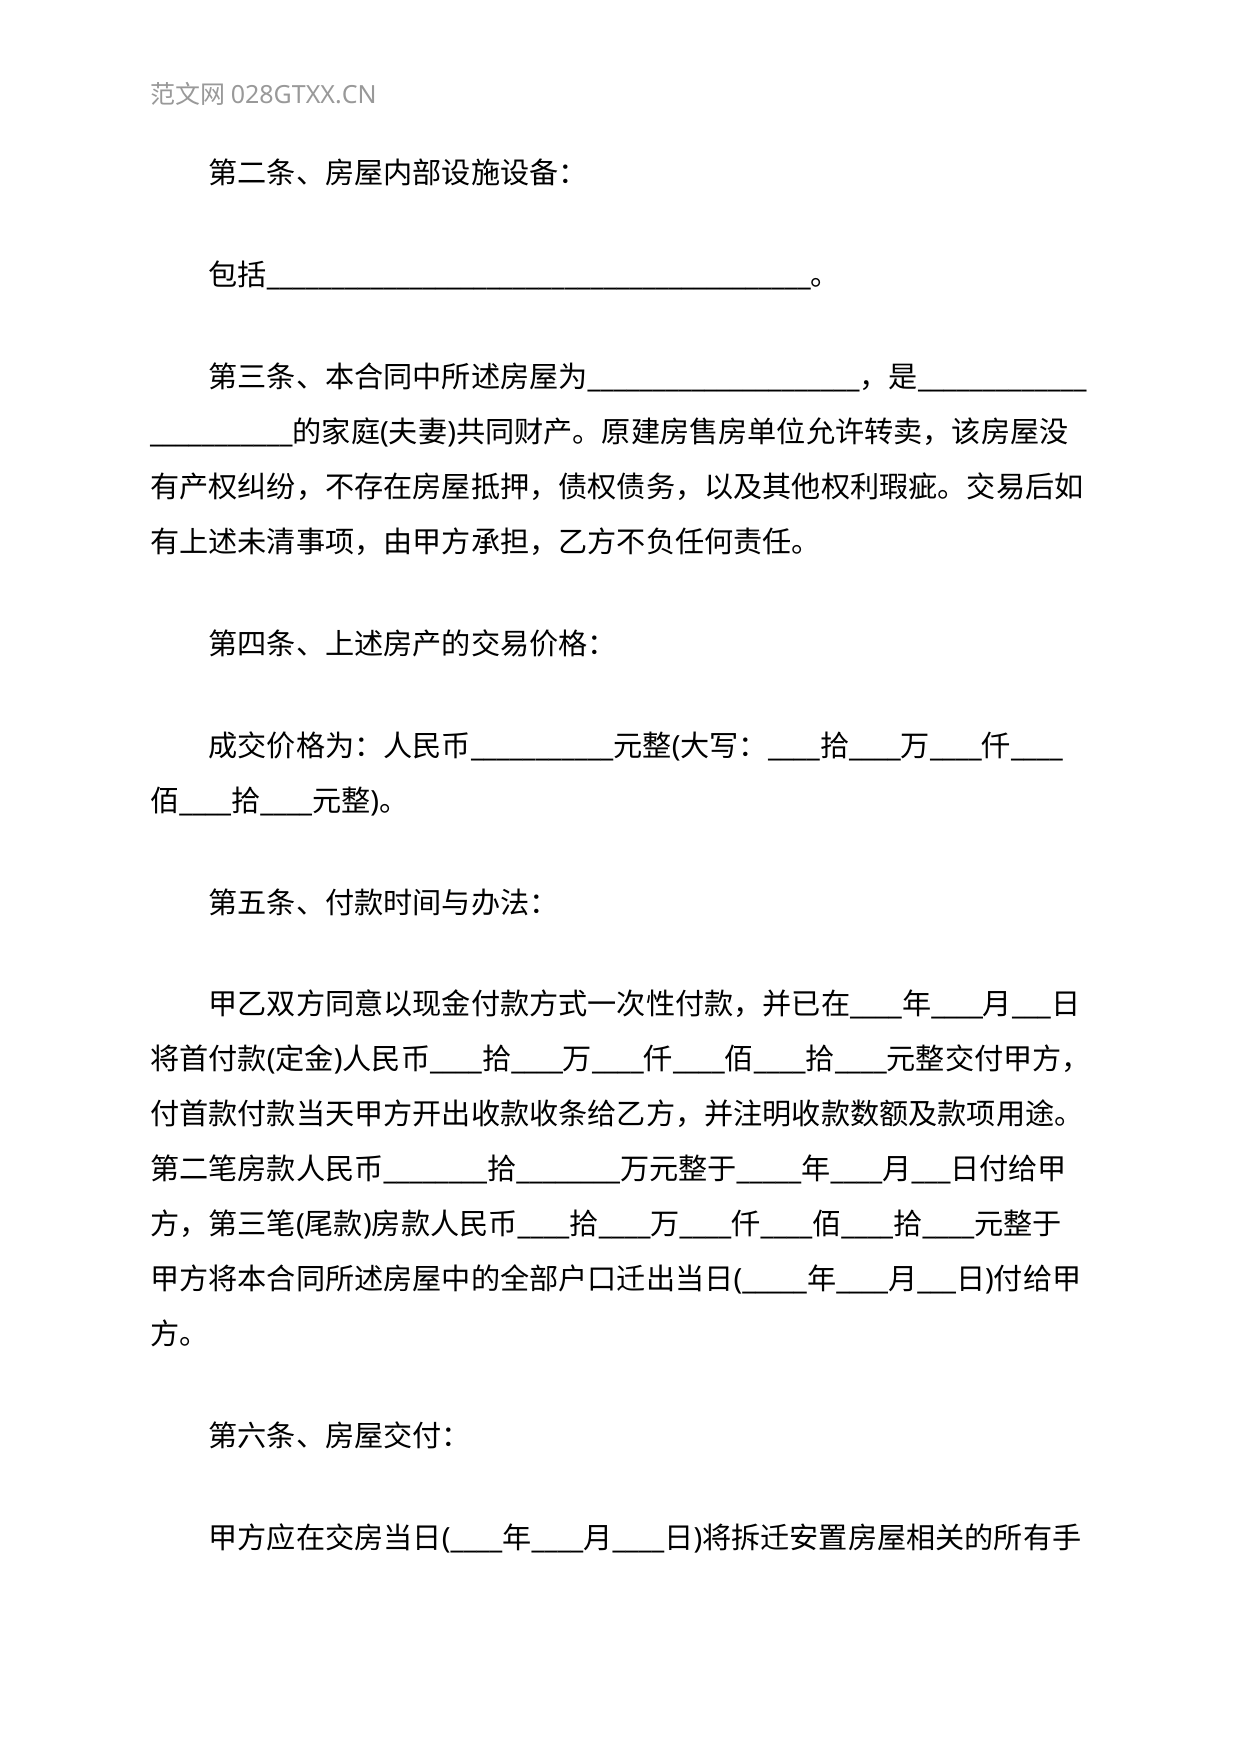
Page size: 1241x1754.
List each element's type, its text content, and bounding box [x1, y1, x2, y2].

text 甲乙双方同意以现金付款方式一次性付款，并已在____年____月___日将首付款(定金)人民币____拾____万____仟____佰____拾____元整交付甲方，付首款付款当天甲方开出收款收条给乙方，并注明收款数额及款项用途。第二笔房款人民币________拾________万元整于_____年____月___日付给甲方，第三笔(尾款)房款人民币____拾____万____仟____佰____拾____元整于甲方将本合同所述房屋中的全部户口迁出当日(_____年____月___日)付给甲方。 [150, 981, 1090, 1353]
text 第二条、房屋内部设施设备： [150, 150, 1090, 192]
text 第三条、本合同中所述房屋为_____________________，是________________________的家庭(夫妻)共同财产。原建房售房单位允许转卖，该房屋没有产权纠纷，不存在房屋抵押，债权债务，以及其他权利瑕疵。交易后如有上述未清事项，由甲方承担，乙方不负任何责任。 [150, 354, 1090, 561]
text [150, 1514, 1090, 1557]
text 包括__________________________________________。 [150, 252, 1090, 294]
text 第六条、房屋交付： [150, 1413, 1090, 1455]
text 第五条、付款时间与办法： [150, 879, 1090, 921]
text 成交价格为：人民币___________元整(大写：____拾____万____仟____佰____拾____元整)。 [150, 722, 1090, 819]
text 第四条、上述房产的交易价格： [150, 620, 1090, 663]
